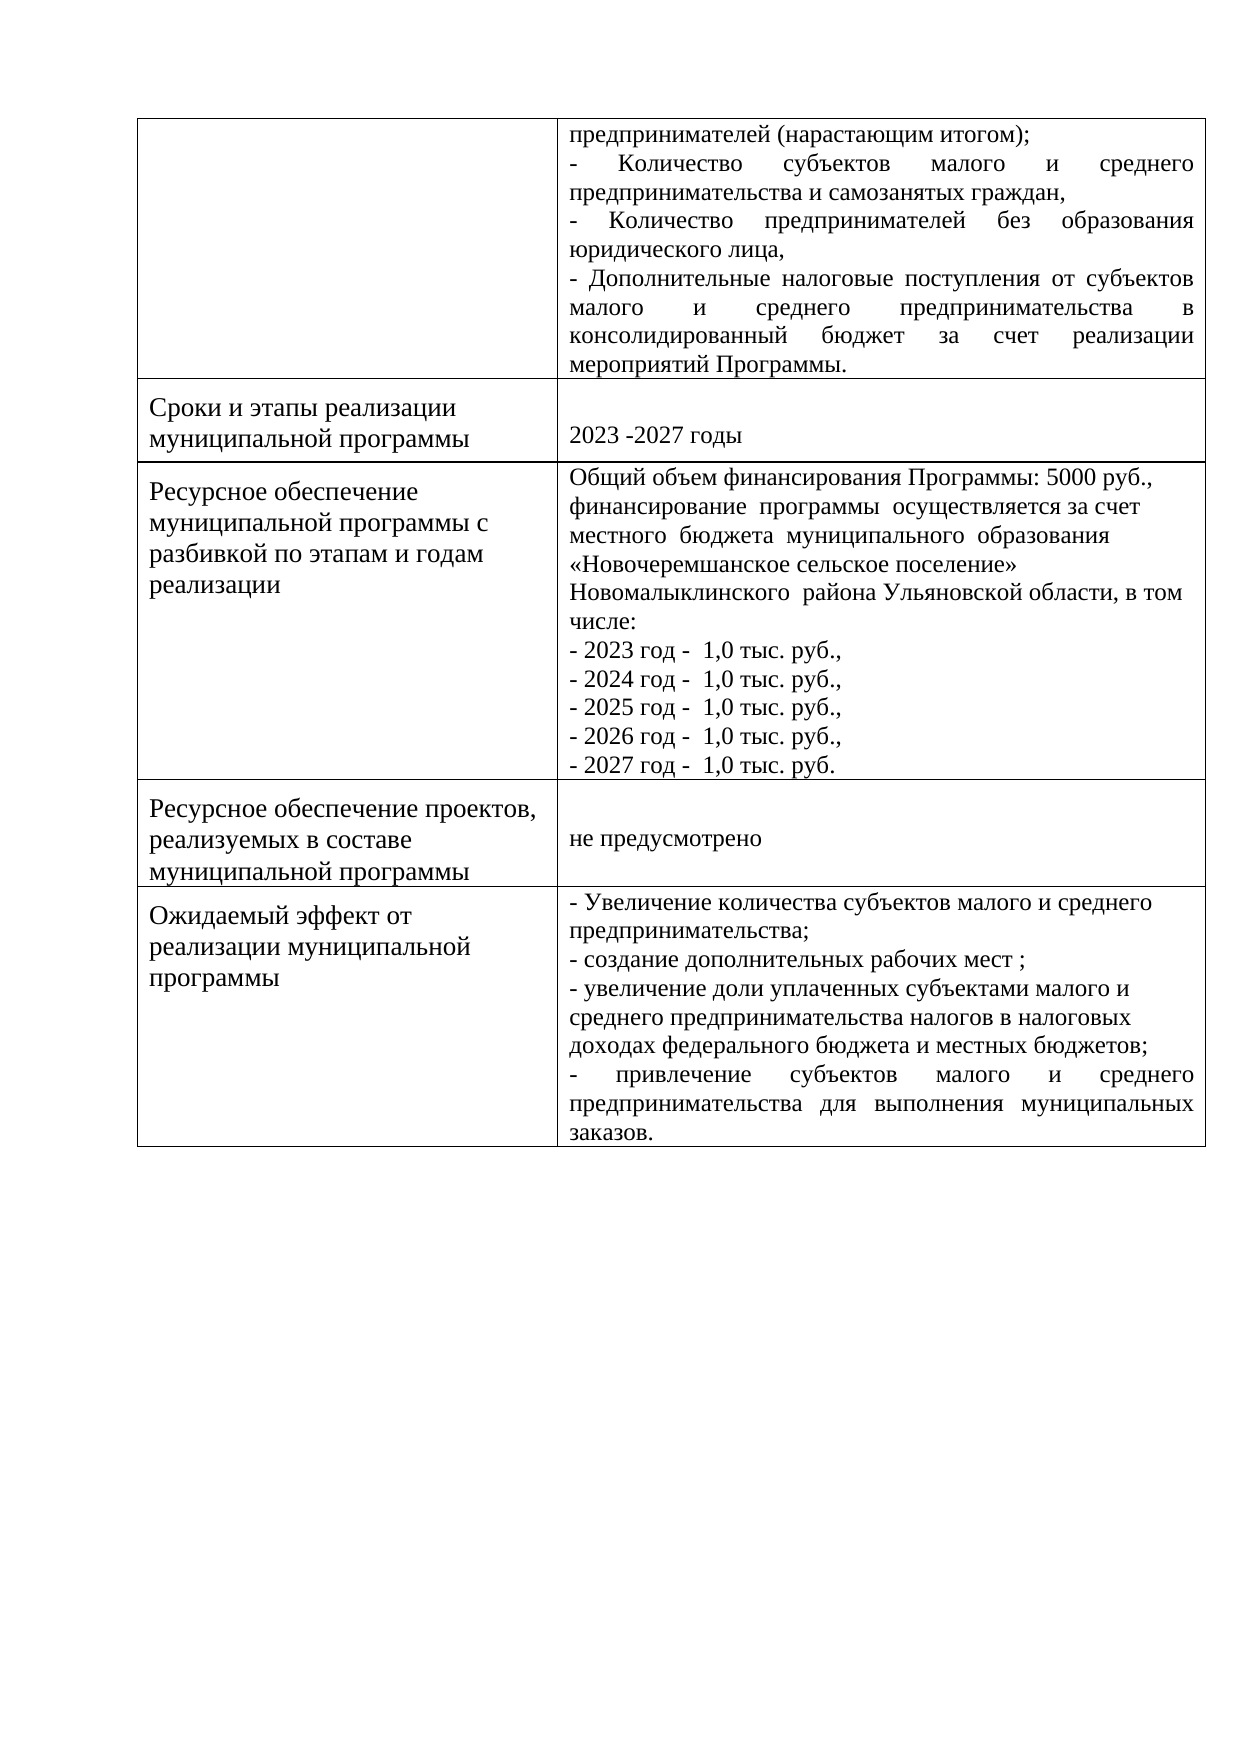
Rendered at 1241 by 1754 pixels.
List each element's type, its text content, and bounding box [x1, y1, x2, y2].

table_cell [558, 119, 1205, 378]
table_cell Ресурсное обеспечение проектов, реализуемых в составе муниципальной программы [138, 780, 557, 886]
table_cell Сроки и этапы реализации муниципальной программы [138, 379, 557, 461]
table_cell Ожидаемый эффект от реализации муниципальной программы [138, 887, 557, 1146]
table_cell 2023 -2027 годы [558, 379, 1205, 461]
table_cell Ресурсное обеспечение муниципальной программы с разбивкой по этапам и годам реализации [138, 463, 557, 779]
table_cell - Увеличение количества субъектов малого и среднего предпринимательства; - создание дополнительных рабочих мест ; - увеличение доли уплаченных субъектами малого и среднего предпринимательства налогов в налоговых доходах федерального бюджета и местных бюджетов; - привлечение субъектов малого и среднего предпринимательства для выполнения муниципальных заказов. [558, 887, 1205, 1146]
table_cell Общий объем финансирования Программы: 5000 руб., финансирование программы осуществляется за счет местного бюджета муниципального образования «Новочеремшанское сельское поселение» Новомалыклинского района Ульяновской области, в том числе: - 2023 год - 1,0 тыс. руб., - 2024 год - 1,0 тыс. руб., - 2025 год - 1,0 тыс. руб., - 2026 год - 1,0 тыс. руб., - 2027 год - 1,0 тыс. руб. [558, 463, 1205, 779]
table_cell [138, 119, 557, 378]
table_cell не предусмотрено [558, 780, 1205, 886]
